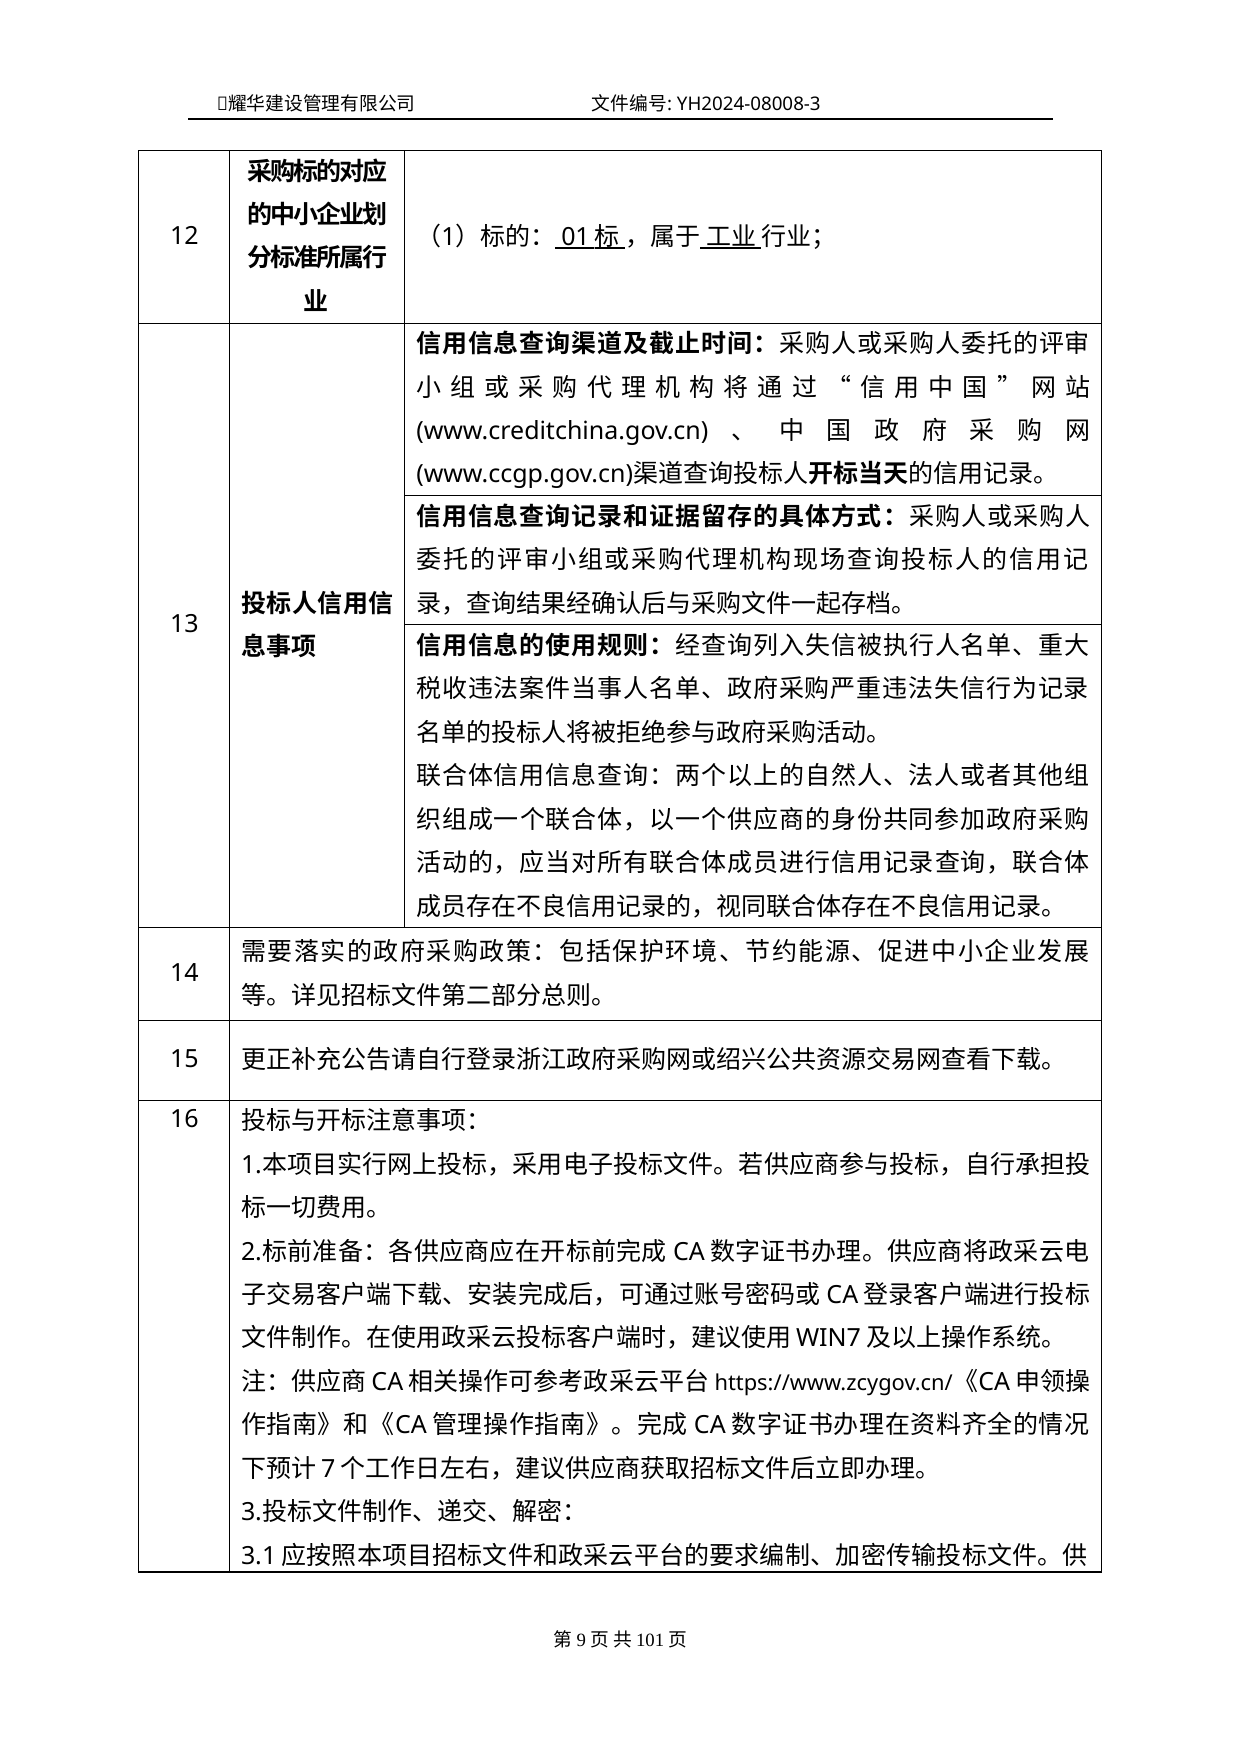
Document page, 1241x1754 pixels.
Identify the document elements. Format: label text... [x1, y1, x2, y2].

table_cell 16 [139, 1101, 229, 1571]
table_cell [230, 1101, 1101, 1571]
table_cell 信用信息查询渠道及截止时间：采购人或采购人委托的评审小组或采购代理机构将通过“信用中国”网站(www.creditchina.gov.cn)、中国政府采购网(www.ccgp.gov.cn)渠道查询投标人开标当天的信用记录。 [405, 324, 1101, 495]
table_cell 更正补充公告请自行登录浙江政府采购网或绍兴公共资源交易网查看下载。 [230, 1021, 1101, 1100]
table_cell 投标人信用信息事项 [230, 324, 404, 927]
table_cell 需要落实的政府采购政策：包括保护环境、节约能源、促进中小企业发展等。详见招标文件第二部分总则。 [230, 928, 1101, 1020]
table_cell 15 [139, 1021, 229, 1100]
table_cell 12 [139, 151, 229, 323]
table_cell 14 [139, 928, 229, 1020]
table_cell 13 [139, 324, 229, 927]
table_cell 采购标的对应的中小企业划分标准所属行业 [230, 151, 404, 323]
table_cell 信用信息的使用规则：经查询列入失信被执行人名单、重大税收违法案件当事人名单、政府采购严重违法失信行为记录名单的投标人将被拒绝参与政府采购活动。 联合体信用信息查询：两个以上的自然人、法人或者其他组织组成一个联合体，以一个供应商的身份共同参加政府采购活动的，应当对所有联合体成员进行信用记录查询，联合体成员存在不良信用记录的，视同联合体存在不良信用记录。 [405, 625, 1101, 927]
table_cell （1）标的： 01标 ，属于 工业 行业； [405, 151, 1101, 323]
table_cell 信用信息查询记录和证据留存的具体方式：采购人或采购人委托的评审小组或采购代理机构现场查询投标人的信用记录，查询结果经确认后与采购文件一起存档。 [405, 496, 1101, 624]
